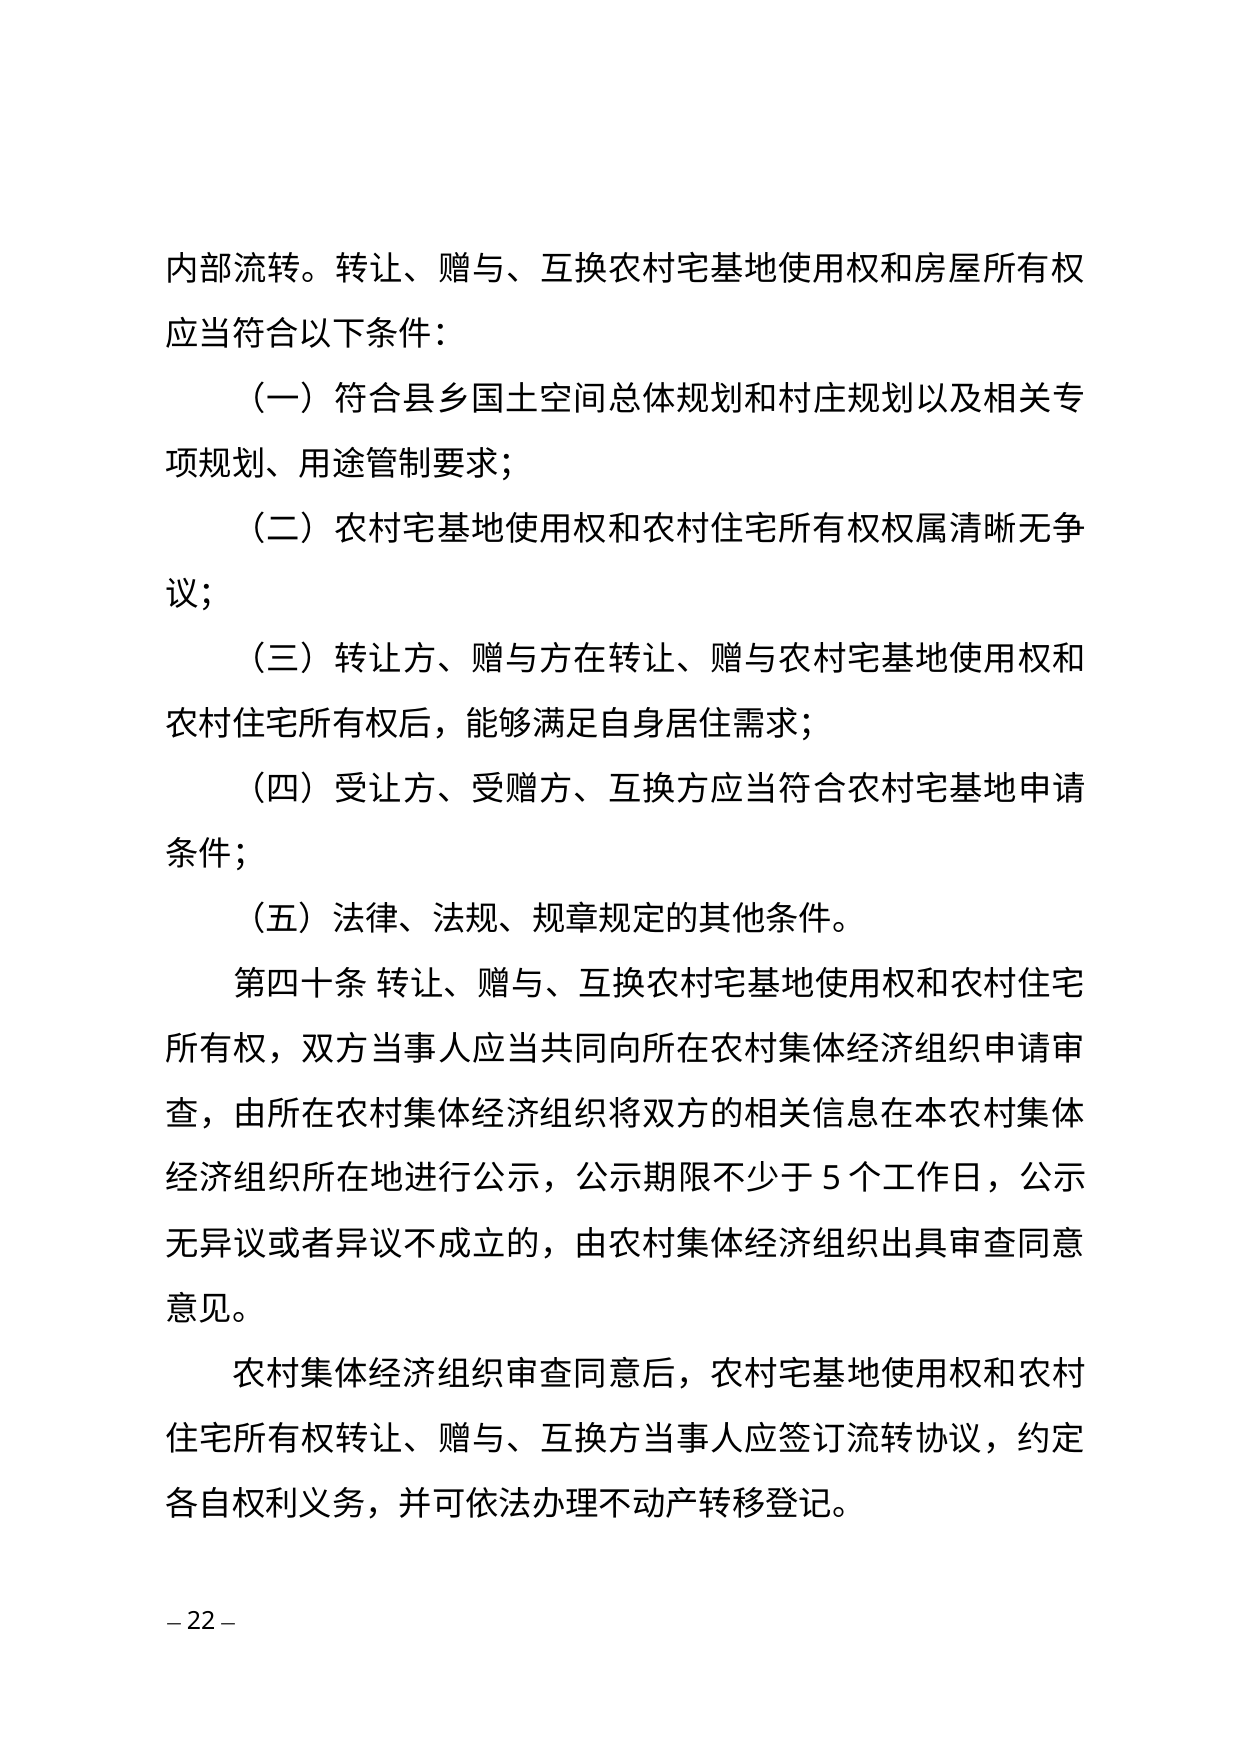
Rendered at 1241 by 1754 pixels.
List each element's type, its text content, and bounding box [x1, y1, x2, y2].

text （四）受让方、受赠方、互换方应当符合农村宅基地申请条件； [165, 753, 1087, 883]
text 农村集体经济组织审查同意后，农村宅基地使用权和农村住宅所有权转让、赠与、互换方当事人应签订流转协议，约定各自权利义务，并可依法办理不动产转移登记。 [165, 1338, 1087, 1533]
text （三）转让方、赠与方在转让、赠与农村宅基地使用权和农村住宅所有权后，能够满足自身居住需求； [165, 623, 1087, 753]
text （一）符合县乡国土空间总体规划和村庄规划以及相关专项规划、用途管制要求； [165, 363, 1087, 493]
text （五）法律、法规、规章规定的其他条件。 [165, 883, 1087, 948]
text （二）农村宅基地使用权和农村住宅所有权权属清晰无争议； [165, 493, 1087, 623]
text 第四十条 转让、赠与、互换农村宅基地使用权和农村住宅所有权，双方当事人应当共同向所在农村集体经济组织申请审查，由所在农村集体经济组织将双方的相关信息在本农村集体经济组织所在地进行公示，公示期限不少于5个工作日，公示无异议或者异议不成立的，由农村集体经济组织出具审查同意意见。 [165, 948, 1087, 1338]
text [165, 233, 1087, 363]
